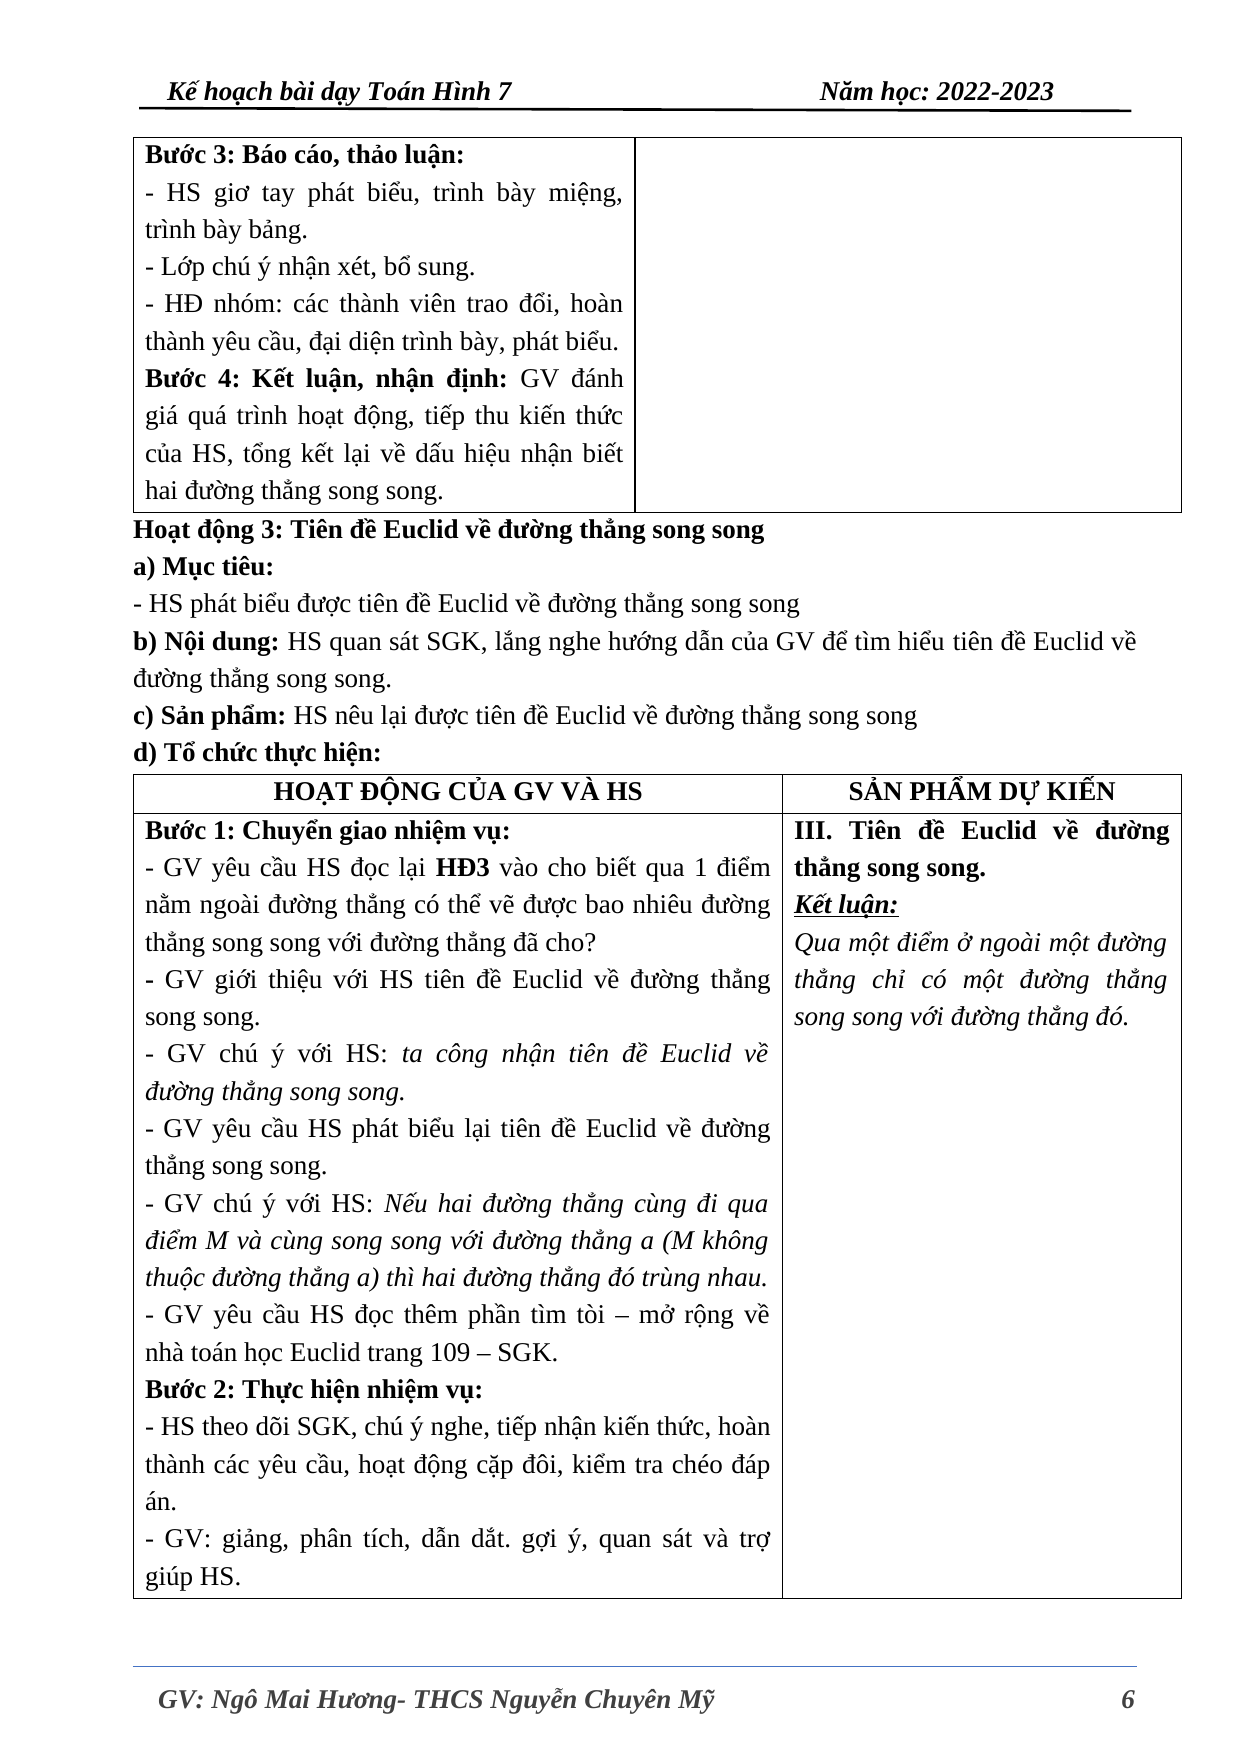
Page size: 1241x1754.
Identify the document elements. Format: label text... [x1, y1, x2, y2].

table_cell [783, 814, 1181, 1597]
text c) Sản phẩm: HS nêu lại được tiên đề Euclid về đường thẳng song song [133, 699, 1137, 730]
text a) Mục tiêu: [133, 550, 1137, 581]
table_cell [636, 138, 1181, 512]
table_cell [134, 138, 634, 512]
table_header HOẠT ĐỘNG CỦA GV VÀ HS [134, 775, 782, 813]
table_header SẢN PHẨM DỰ KIẾN [783, 775, 1181, 813]
text b) Nội dung: HS quan sát SGK, lắng nghe hướng dẫn của GV để tìm hiểu tiên đề Euclid về đường thẳng song song. [133, 625, 1137, 693]
text d) Tổ chức thực hiện: [133, 737, 1137, 768]
text Hoạt động 3: Tiên đề Euclid về đường thẳng song song [133, 513, 1137, 544]
text - HS phát biểu được tiên đề Euclid về đường thẳng song song [133, 587, 1137, 618]
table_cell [134, 814, 782, 1597]
